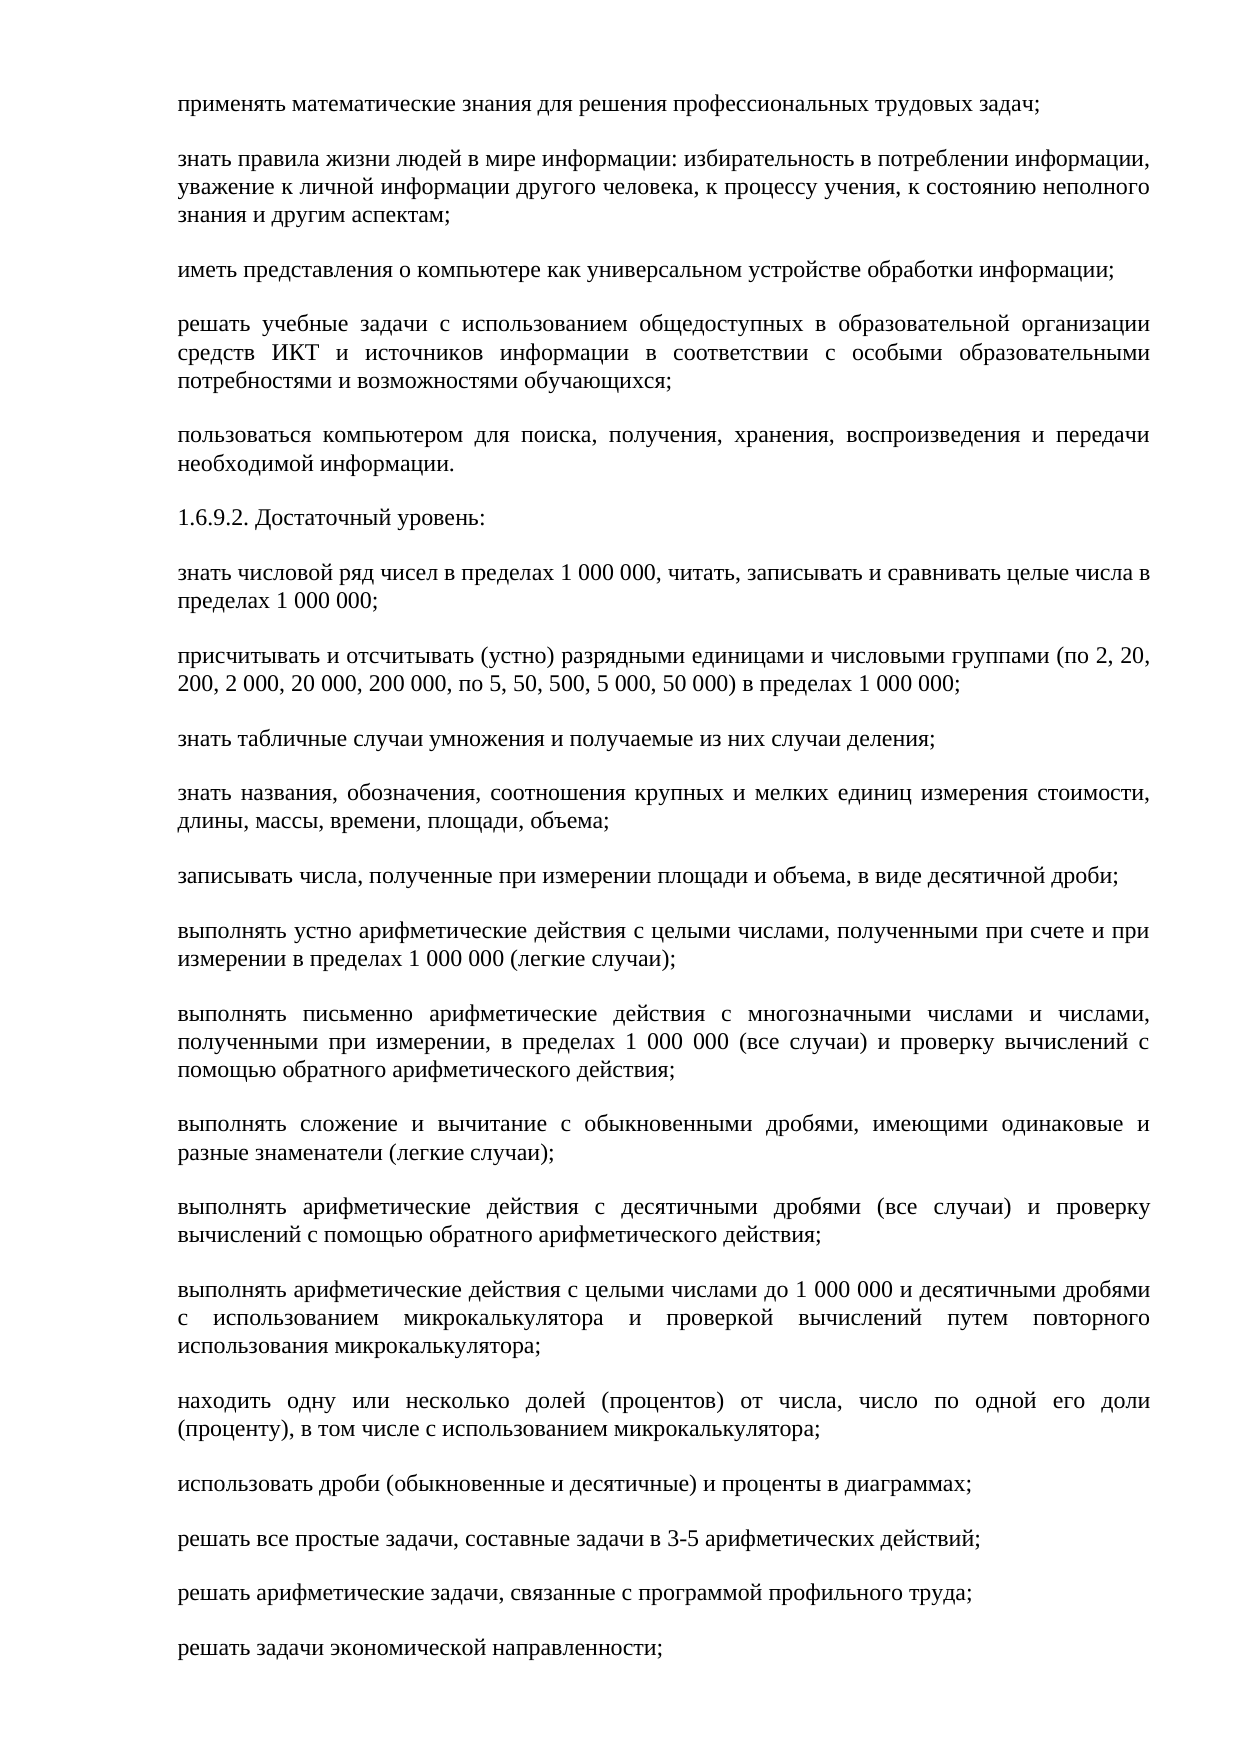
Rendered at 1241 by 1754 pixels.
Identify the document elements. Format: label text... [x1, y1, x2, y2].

text знать числовой ряд чисел в пределах 1 000 000, читать, записывать и сравнивать целые числа в пределах 1 000 000; [177, 557, 1152, 614]
text выполнять сложение и вычитание с обыкновенными дробями, имеющими одинаковые и разные знаменатели (легкие случаи); [177, 1109, 1152, 1165]
text присчитывать и отсчитывать (устно) разрядными единицами и числовыми группами (по 2, 20, 200, 2 000, 20 000, 200 000, по 5, 50, 500, 5 000, 50 000) в пределах 1 000 000; [177, 640, 1152, 696]
text пользоваться компьютером для поиска, получения, хранения, воспроизведения и передачи необходимой информации. [177, 420, 1152, 476]
text решать все простые задачи, составные задачи в 3-5 арифметических действий; [177, 1523, 1152, 1551]
text решать учебные задачи с использованием общедоступных в образовательной организации средств ИКТ и источников информации в соответствии с особыми образовательными потребностями и возможностями обучающихся; [177, 309, 1152, 393]
text решать задачи экономической направленности; [177, 1632, 1152, 1661]
text знать правила жизни людей в мире информации: избирательность в потреблении информации, уважение к личной информации другого человека, к процессу учения, к состоянию неполного знания и другим аспектам; [177, 143, 1152, 228]
text находить одну или несколько долей (процентов) от числа, число по одной его доли (проценту), в том числе с использованием микрокалькулятора; [177, 1386, 1152, 1442]
text выполнять письменно арифметические действия с многозначными числами и числами, полученными при измерении, в пределах 1 000 000 (все случаи) и проверку вычислений с помощью обратного арифметического действия; [177, 998, 1152, 1082]
text применять математические знания для решения профессиональных трудовых задач; [177, 89, 1152, 117]
text иметь представления о компьютере как универсальном устройстве обработки информации; [177, 254, 1152, 282]
text знать названия, обозначения, соотношения крупных и мелких единиц измерения стоимости, длины, массы, времени, площади, объема; [177, 778, 1152, 834]
text записывать числа, полученные при измерении площади и объема, в виде десятичной дроби; [177, 861, 1152, 889]
text использовать дроби (обыкновенные и десятичные) и проценты в диаграммах; [177, 1468, 1152, 1496]
text знать табличные случаи умножения и получаемые из них случаи деления; [177, 723, 1152, 751]
text выполнять устно арифметические действия с целыми числами, полученными при счете и при измерении в пределах 1 000 000 (легкие случаи); [177, 915, 1152, 971]
text решать арифметические задачи, связанные с программой профильного труда; [177, 1578, 1152, 1606]
text 1.6.9.2. Достаточный уровень: [177, 503, 1152, 531]
text выполнять арифметические действия с целыми числами до 1 000 000 и десятичными дробями с использованием микрокалькулятора и проверкой вычислений путем повторного использования микрокалькулятора; [177, 1274, 1152, 1359]
text выполнять арифметические действия с десятичными дробями (все случаи) и проверку вычислений с помощью обратного арифметического действия; [177, 1192, 1152, 1248]
